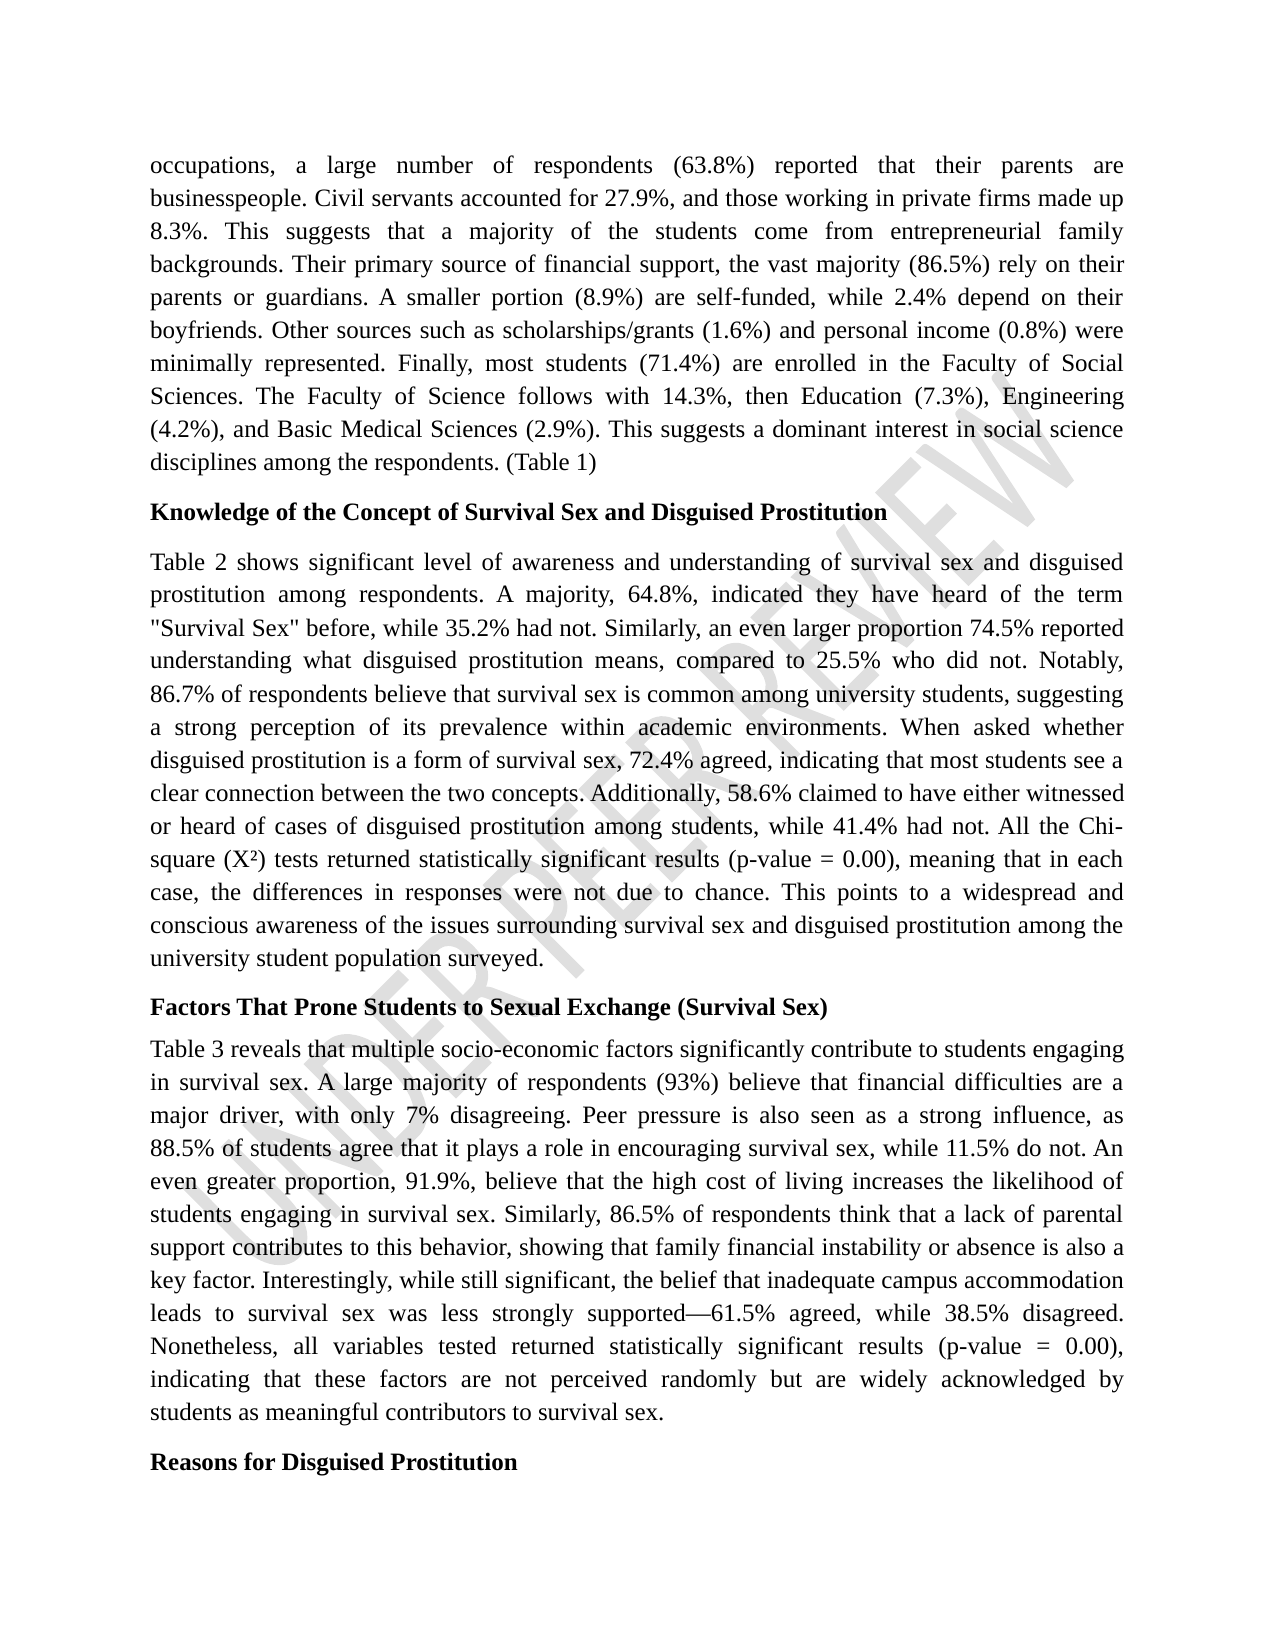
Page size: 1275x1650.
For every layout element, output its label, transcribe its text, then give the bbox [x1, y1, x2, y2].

text Knowledge of the Concept of Survival Sex and Disguised Prostitution [150, 497, 1125, 526]
subtitle Factors That Prone Students to Sexual Exchange (Survival Sex) [150, 992, 1125, 1021]
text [150, 150, 1125, 476]
text Table 2 shows significant level of awareness and understanding of survival sex and disguised prostitution among respondents. A majority, 64.8%, indicated they have heard of the term "Survival Sex" before, while 35.2% had not. Similarly, an even larger proportion 74.5% reported understanding what disguised prostitution means, compared to 25.5% who did not. Notably, 86.7% of respondents believe that survival sex is common among university students, suggesting a strong perception of its prevalence within academic environments. When asked whether disguised prostitution is a form of survival sex, 72.4% agreed, indicating that most students see a clear connection between the two concepts. Additionally, 58.6% claimed to have either witnessed or heard of cases of disguised prostitution among students, while 41.4% had not. All the Chi-square (X²) tests returned statistically significant results (p-value = 0.00), meaning that in each case, the differences in responses were not due to chance. This points to a widespread and conscious awareness of the issues surrounding survival sex and disguised prostitution among the university student population surveyed. [150, 547, 1125, 972]
text Reasons for Disguised Prostitution [150, 1447, 1125, 1476]
text Table 3 reveals that multiple socio-economic factors significantly contribute to students engaging in survival sex. A large majority of respondents (93%) believe that financial difficulties are a major driver, with only 7% disagreeing. Peer pressure is also seen as a strong influence, as 88.5% of students agree that it plays a role in encouraging survival sex, while 11.5% do not. An even greater proportion, 91.9%, believe that the high cost of living increases the likelihood of students engaging in survival sex. Similarly, 86.5% of respondents think that a lack of parental support contributes to this behavior, showing that family financial instability or absence is also a key factor. Interestingly, while still significant, the belief that inadequate campus accommodation leads to survival sex was less strongly supported—61.5% agreed, while 38.5% disagreed. Nonetheless, all variables tested returned statistically significant results (p-value = 0.00), indicating that these factors are not perceived randomly but are widely acknowledged by students as meaningful contributors to survival sex. [150, 1034, 1125, 1426]
